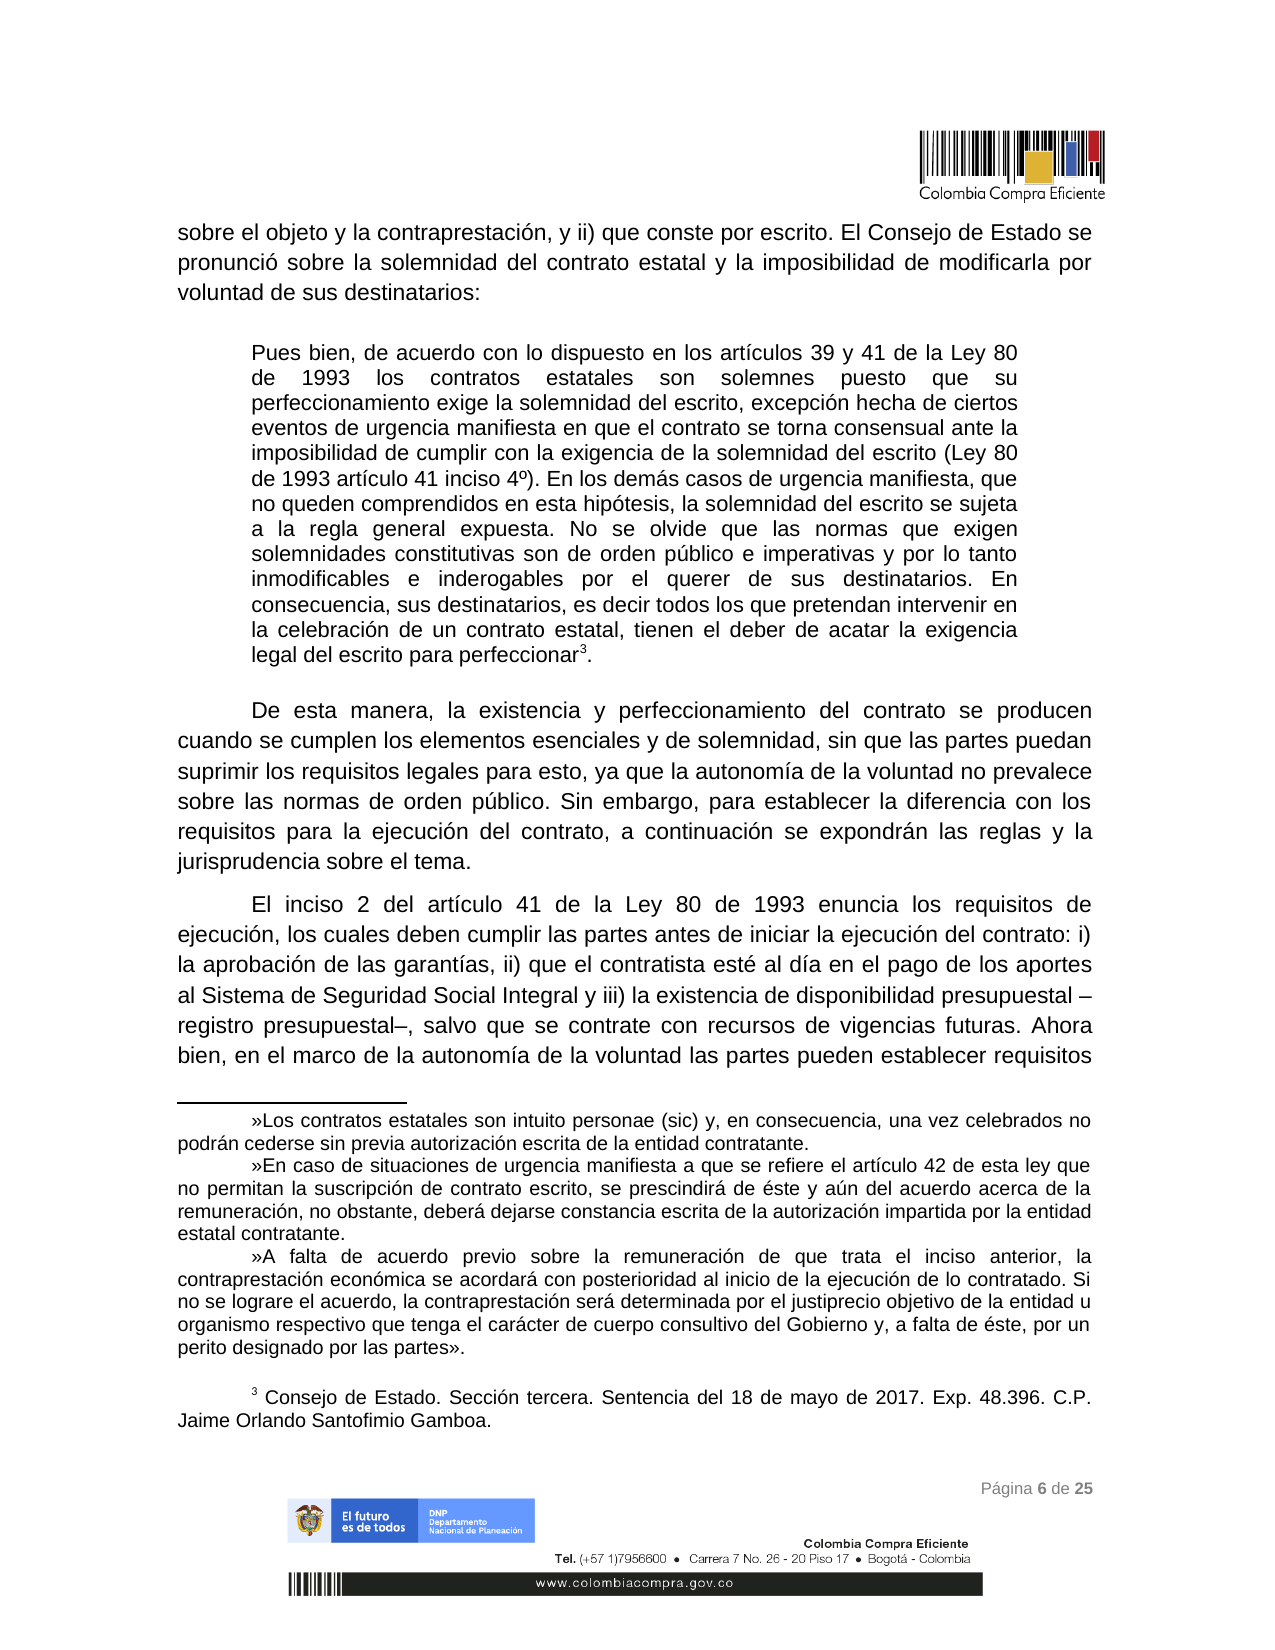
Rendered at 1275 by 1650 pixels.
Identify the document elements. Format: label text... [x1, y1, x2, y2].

picture [287, 1498, 983, 1596]
text Con el fin de resolver su consulta, resulta relevante analizar el artículo 41 de la Ley 80 de 1993, que trata sobre los requisitos de perfeccionamiento y ejecución del contrato. El inciso 1 enuncia los requisitos de perfeccionamiento: i) que exista acuerdo sobre el objeto y la contraprestación, y ii) que conste por escrito. El Consejo de Estado se pronunció sobre la solemnidad del contrato estatal y la imposibilidad de modificarla por voluntad de sus destinatarios: [177, 218, 1093, 305]
text El inciso 2 del artículo 41 de la Ley 80 de 1993 enuncia los requisitos de ejecución, los cuales deben cumplir las partes antes de iniciar la ejecución del contrato: i) la aprobación de las garantías, ii) que el contratista esté al día en el pago de los aportes al Sistema de Seguridad Social Integral y iii) la existencia de disponibilidad presupuestal –registro presupuestal–, salvo que se contrate con recursos de vigencias futuras. Ahora bien, en el marco de la autonomía de la voluntad las partes pueden establecer requisitos adicionales para iniciar la ejecución del contrato, tal es el caso de las actas de inicio, entre otros. El Consejo de Estado aclaró la diferencia entre el perfeccionamiento y la ejecución del contrato, de la siguiente manera: [177, 891, 1093, 1068]
picture [911, 124, 1112, 206]
text De esta manera, la existencia y perfeccionamiento del contrato se producen cuando se cumplen los elementos esenciales y de solemnidad, sin que las partes puedan suprimir los requisitos legales para esto, ya que la autonomía de la voluntad no prevalece sobre las normas de orden público. Sin embargo, para establecer la diferencia con los requisitos para la ejecución del contrato, a continuación se expondrán las reglas y la jurisprudencia sobre el tema. [177, 697, 1093, 875]
text Pues bien, de acuerdo con lo dispuesto en los artículos 39 y 41 de la Ley 80 de 1993 los contratos estatales son solemnes puesto que su perfeccionamiento exige la solemnidad del escrito, excepción hecha de ciertos eventos de urgencia manifiesta en que el contrato se torna consensual ante la imposibilidad de cumplir con la exigencia de la solemnidad del escrito (Ley 80 de 1993 artículo 41 inciso 4º). En los demás casos de urgencia manifiesta, que no queden comprendidos en esta hipótesis, la solemnidad del escrito se sujeta a la regla general expuesta. No se olvide que las normas que exigen solemnidades constitutivas son de orden público e imperativas y por lo tanto inmodificables e inderogables por el querer de sus destinatarios. En consecuencia, sus destinatarios, es decir todos los que pretendan intervenir en la celebración de un contrato estatal, tienen el deber de acatar la exigencia legal del escrito para perfeccionar. [251, 339, 1019, 667]
